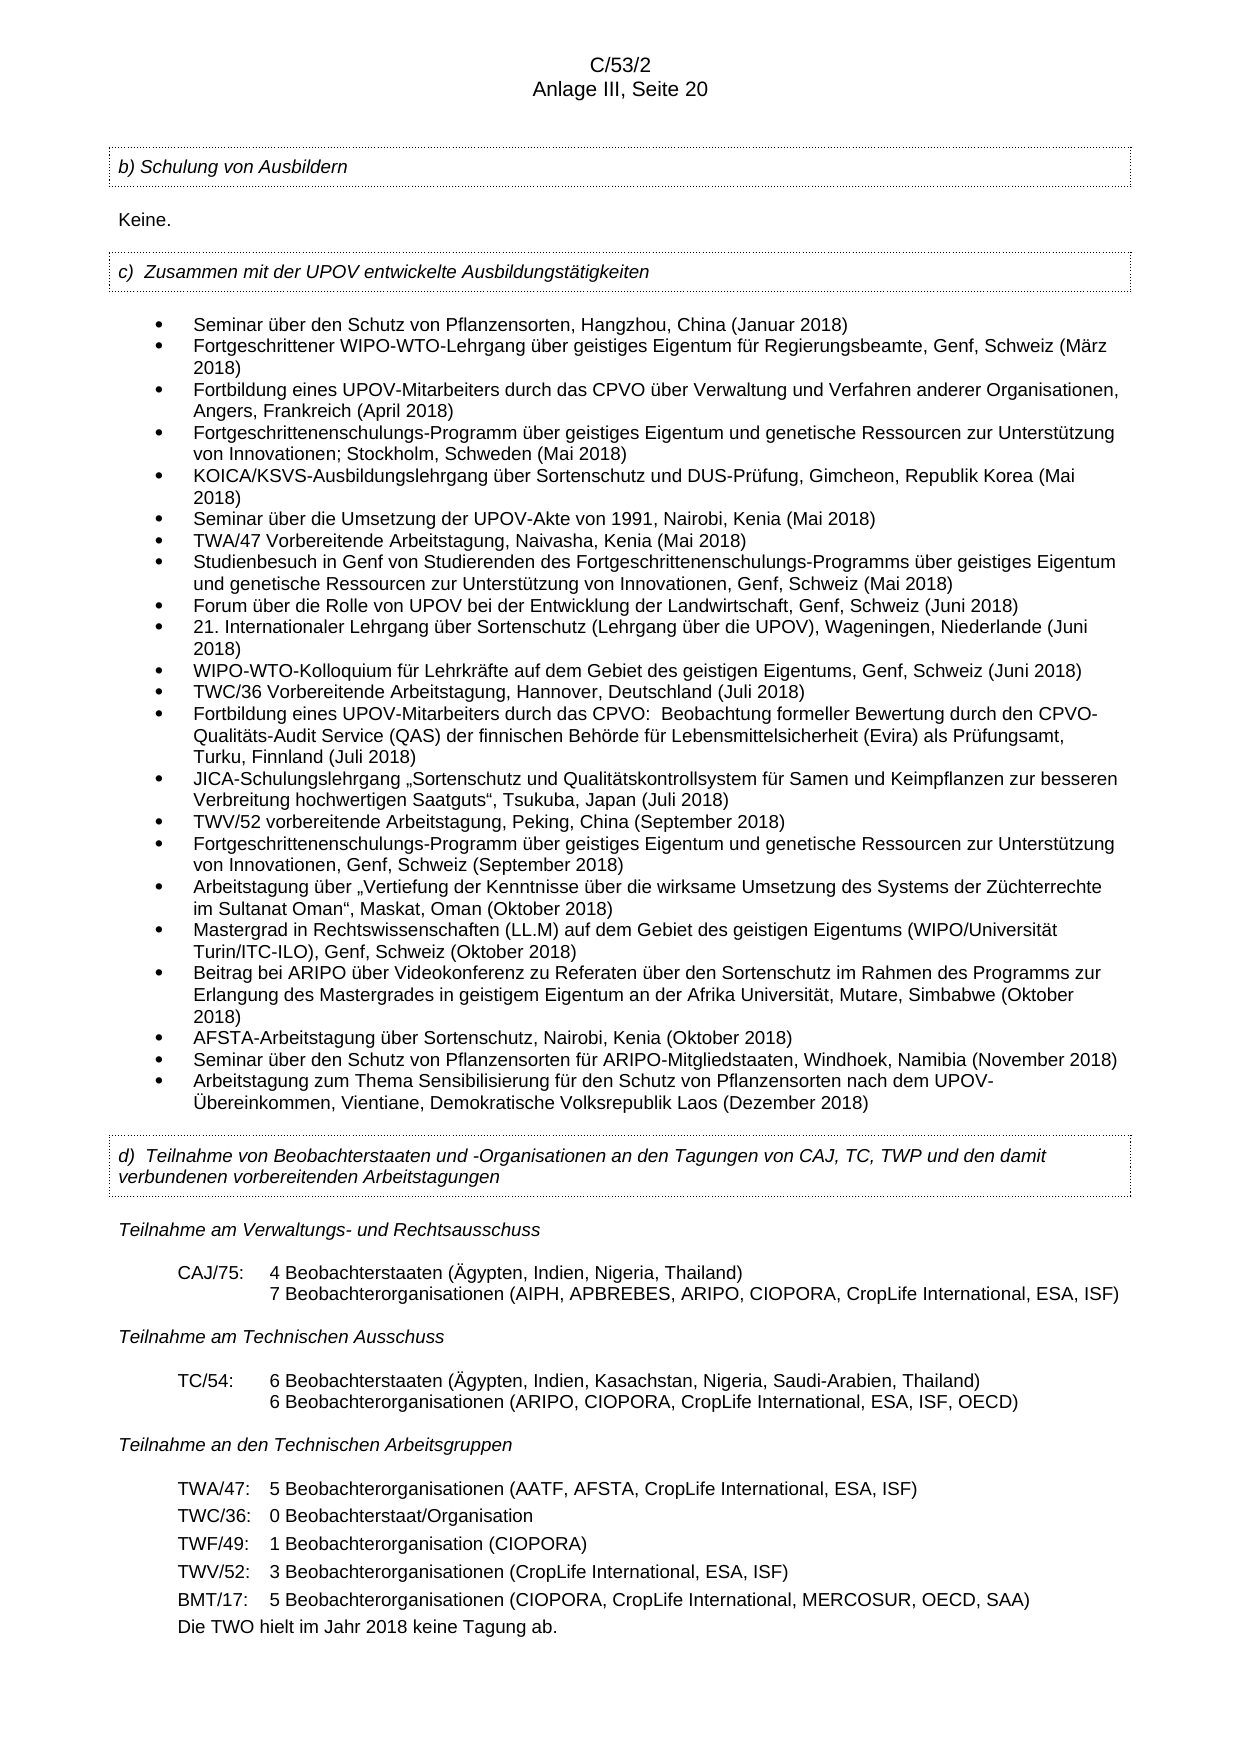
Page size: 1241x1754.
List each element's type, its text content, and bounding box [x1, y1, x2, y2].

list TWV/52 vorbereitende Arbeitstagung, Peking, China (September 2018) [156, 811, 1122, 832]
list 21. Internationaler Lehrgang über Sortenschutz (Lehrgang über die UPOV), Wageningen, Niederlande (Juni 2018) [156, 616, 1122, 659]
text TWC/36: 0 Beobachterstaat/Organisation [177, 1505, 1122, 1527]
list TWA/47 Vorbereitende Arbeitstagung, Naivasha, Kenia (Mai 2018) [156, 530, 1122, 551]
list Mastergrad in Rechtswissenschaften (LL.M) auf dem Gebiet des geistigen Eigentums (WIPO/Universität Turin/ITC-ILO), Genf, Schweiz (Oktober 2018) [156, 919, 1122, 962]
list Fortbildung eines UPOV-Mitarbeiters durch das CPVO: Beobachtung formeller Bewertung durch den CPVO-Qualitäts-Audit Service (QAS) der finnischen Behörde für Lebensmittelsicherheit (Evira) als Prüfungsamt, Turku, Finnland (Juli 2018) [156, 703, 1122, 768]
text TWF/49: 1 Beobachterorganisation (CIOPORA) [177, 1533, 1122, 1554]
list AFSTA-Arbeitstagung über Sortenschutz, Nairobi, Kenia (Oktober 2018) [156, 1027, 1122, 1049]
subtitle Teilnahme an den Technischen Arbeitsgruppen [118, 1434, 1122, 1456]
text Die TWO hielt im Jahr 2018 keine Tagung ab. [177, 1616, 1122, 1638]
list Fortgeschrittenenschulungs-Programm über geistiges Eigentum und genetische Ressourcen zur Unterstützung von Innovationen; Stockholm, Schweden (Mai 2018) [156, 422, 1122, 465]
list Arbeitstagung über „Vertiefung der Kenntnisse über die wirksame Umsetzung des Systems der Züchterrechte im Sultanat Oman“, Maskat, Oman (Oktober 2018) [156, 876, 1122, 919]
list Forum über die Rolle von UPOV bei der Entwicklung der Landwirtschaft, Genf, Schweiz (Juni 2018) [156, 594, 1122, 616]
list Seminar über den Schutz von Pflanzensorten für ARIPO-Mitgliedstaaten, Windhoek, Namibia (November 2018) [156, 1049, 1122, 1070]
list Seminar über die Umsetzung der UPOV-Akte von 1991, Nairobi, Kenia (Mai 2018) [156, 508, 1122, 530]
list KOICA/KSVS-Ausbildungslehrgang über Sortenschutz und DUS-Prüfung, Gimcheon, Republik Korea (Mai 2018) [156, 465, 1122, 508]
text CAJ/75: 4 Beobachterstaaten (Ägypten, Indien, Nigeria, Thailand) 7 Beobachterorganisationen (AIPH, APBREBES, ARIPO, CIOPORA, CropLife International, ESA, ISF) [177, 1262, 1122, 1305]
subtitle Teilnahme am Verwaltungs- und Rechtsausschuss [118, 1218, 1122, 1240]
subtitle Teilnahme am Technischen Ausschuss [118, 1326, 1122, 1348]
subtitle c) Zusammen mit der UPOV entwickelte Ausbildungstätigkeiten [109, 252, 1131, 292]
list JICA-Schulungslehrgang „Sortenschutz und Qualitätskontrollsystem für Samen und Keimpflanzen zur besseren Verbreitung hochwertigen Saatguts“, Tsukuba, Japan (Juli 2018) [156, 768, 1122, 811]
text TWV/52: 3 Beobachterorganisationen (CropLife International, ESA, ISF) [177, 1561, 1122, 1582]
subtitle b) Schulung von Ausbildern [109, 147, 1131, 187]
list Fortgeschrittenenschulungs-Programm über geistiges Eigentum und genetische Ressourcen zur Unterstützung von Innovationen, Genf, Schweiz (September 2018) [156, 832, 1122, 876]
text TWA/47: 5 Beobachterorganisationen (AATF, AFSTA, CropLife International, ESA, ISF) [177, 1477, 1122, 1499]
list WIPO-WTO-Kolloquium für Lehrkräfte auf dem Gebiet des geistigen Eigentums, Genf, Schweiz (Juni 2018) [156, 659, 1122, 681]
text TC/54: 6 Beobachterstaaten (Ägypten, Indien, Kasachstan, Nigeria, Saudi-Arabien, Thailand) 6 Beobachterorganisationen (ARIPO, CIOPORA, CropLife International, ESA, ISF, OECD) [177, 1369, 1122, 1413]
list TWC/36 Vorbereitende Arbeitstagung, Hannover, Deutschland (Juli 2018) [156, 681, 1122, 703]
list Beitrag bei ARIPO über Videokonferenz zu Referaten über den Sortenschutz im Rahmen des Programms zur Erlangung des Mastergrades in geistigem Eigentum an der Afrika Universität, Mutare, Simbabwe (Oktober 2018) [156, 962, 1122, 1027]
subtitle d) Teilnahme von Beobachterstaaten und -Organisationen an den Tagungen von CAJ, TC, TWP und den damit verbundenen vorbereitenden Arbeitstagungen [109, 1135, 1131, 1197]
list Fortbildung eines UPOV-Mitarbeiters durch das CPVO über Verwaltung und Verfahren anderer Organisationen, Angers, Frankreich (April 2018) [156, 378, 1122, 422]
list Studienbesuch in Genf von Studierenden des Fortgeschrittenenschulungs-Programms über geistiges Eigentum und genetische Ressourcen zur Unterstützung von Innovationen, Genf, Schweiz (Mai 2018) [156, 551, 1122, 594]
text Keine. [118, 208, 1122, 230]
list Seminar über den Schutz von Pflanzensorten, Hangzhou, China (Januar 2018) [156, 313, 1122, 335]
text BMT/17: 5 Beobachterorganisationen (CIOPORA, CropLife International, MERCOSUR, OECD, SAA) [177, 1588, 1122, 1610]
list Fortgeschrittener WIPO-WTO-Lehrgang über geistiges Eigentum für Regierungsbeamte, Genf, Schweiz (März 2018) [156, 335, 1122, 378]
list Arbeitstagung zum Thema Sensibilisierung für den Schutz von Pflanzensorten nach dem UPOV-Übereinkommen, Vientiane, Demokratische Volksrepublik Laos (Dezember 2018) [156, 1070, 1122, 1113]
